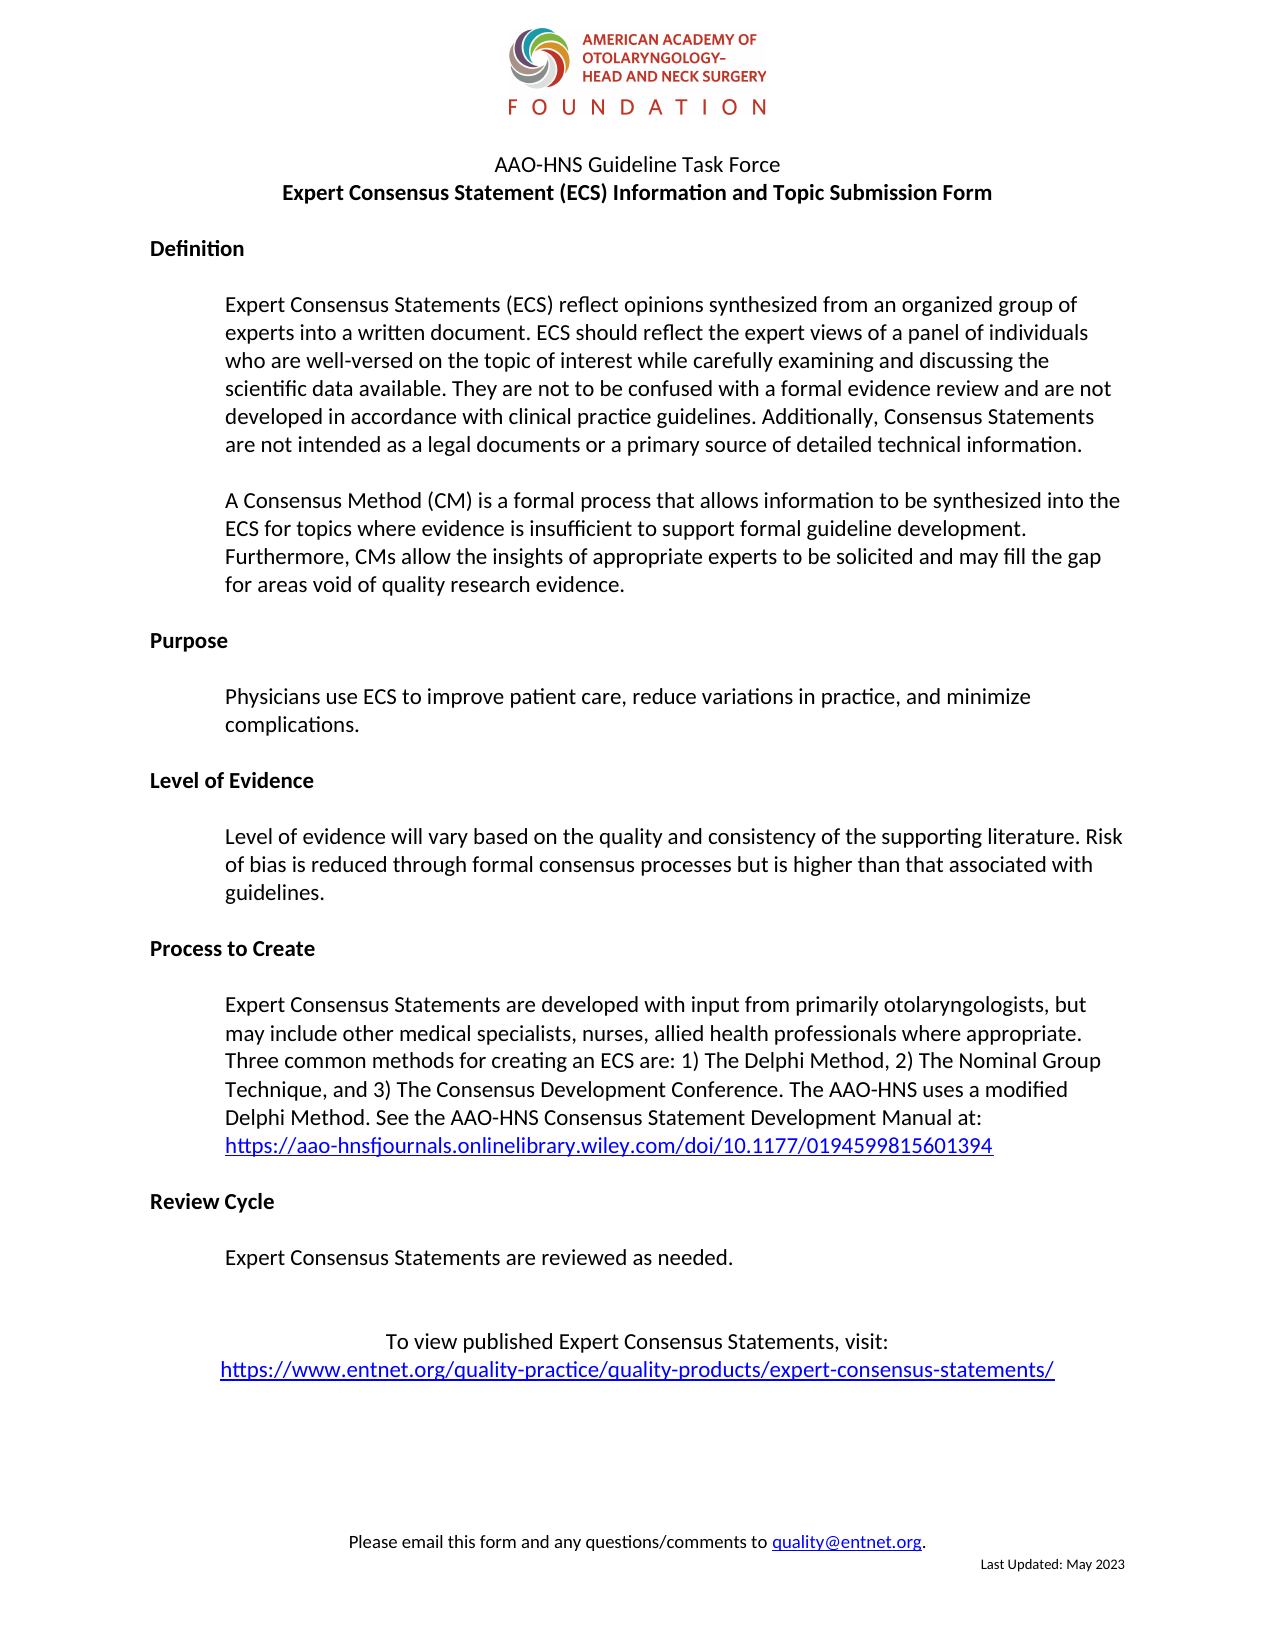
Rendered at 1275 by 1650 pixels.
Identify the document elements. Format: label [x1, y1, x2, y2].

picture [509, 28, 767, 115]
